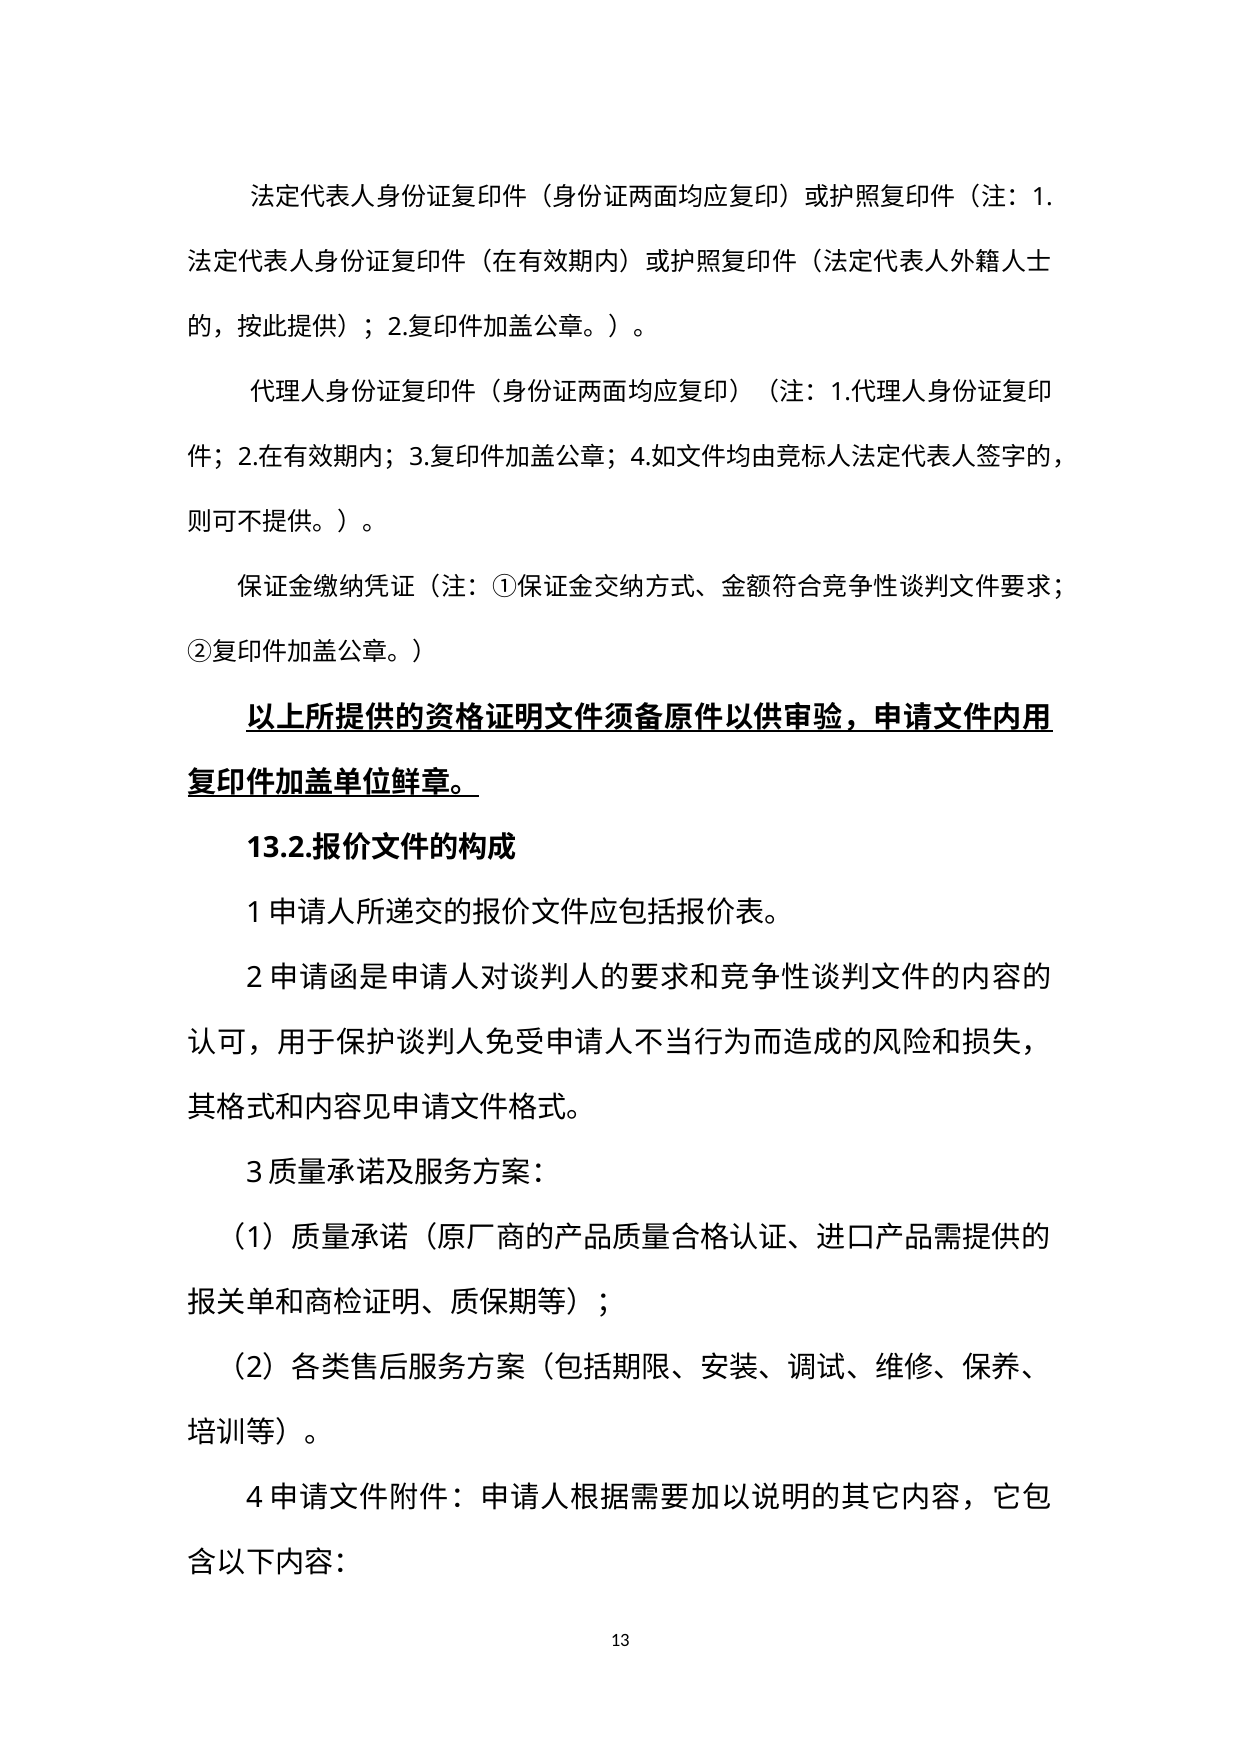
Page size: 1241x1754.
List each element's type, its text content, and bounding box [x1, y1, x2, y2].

text 以上所提供的资格证明文件须备原件以供审验，申请文件内用复印件加盖单位鲜章。 [187, 682, 1053, 812]
text 2申请函是申请人对谈判人的要求和竞争性谈判文件的内容的认可，用于保护谈判人免受申请人不当行为而造成的风险和损失，其格式和内容见申请文件格式。 [187, 942, 1053, 1137]
text 保证金缴纳凭证（注：①保证金交纳方式、金额符合竞争性谈判文件要求；②复印件加盖公章。） [187, 552, 1053, 682]
text （2）各类售后服务方案（包括期限、安装、调试、维修、保养、培训等）。 [187, 1332, 1053, 1462]
text 4申请文件附件：申请人根据需要加以说明的其它内容，它包含以下内容： [187, 1462, 1053, 1592]
text 13.2.报价文件的构成 [187, 812, 1053, 877]
text 1申请人所递交的报价文件应包括报价表。 [187, 877, 1053, 942]
text 法定代表人身份证复印件（身份证两面均应复印）或护照复印件（注：1.法定代表人身份证复印件（在有效期内）或护照复印件（法定代表人外籍人士的，按此提供）；2.复印件加盖公章。）。 [187, 162, 1053, 357]
text 3质量承诺及服务方案： [187, 1137, 1053, 1202]
text （1）质量承诺（原厂商的产品质量合格认证、进口产品需提供的报关单和商检证明、质保期等）； [187, 1202, 1053, 1332]
text 代理人身份证复印件（身份证两面均应复印）（注：1.代理人身份证复印件；2.在有效期内；3.复印件加盖公章；4.如文件均由竞标人法定代表人签字的，则可不提供。）。 [187, 357, 1053, 552]
